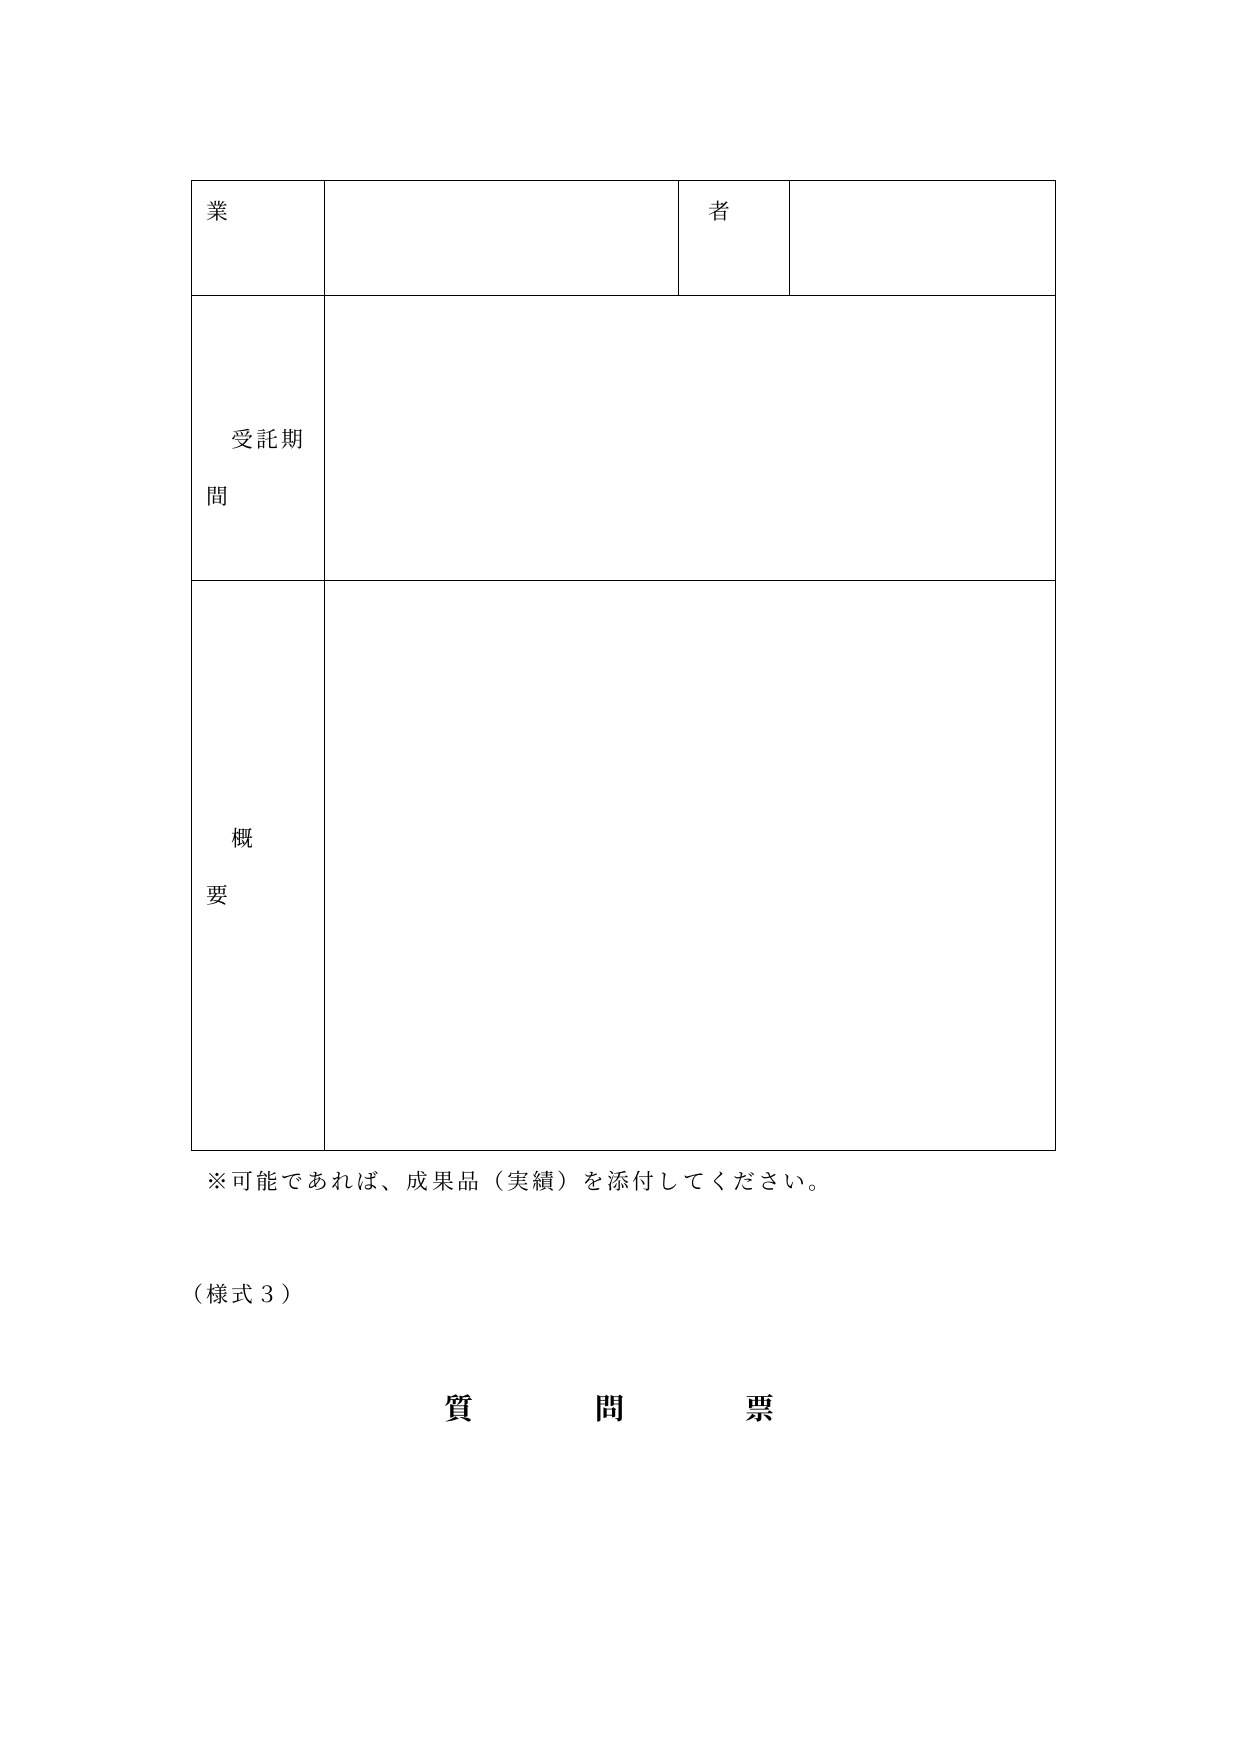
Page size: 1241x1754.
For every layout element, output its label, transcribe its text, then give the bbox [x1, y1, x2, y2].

text 質 問 票 [181, 1379, 1059, 1436]
table_cell [325, 296, 1055, 580]
table_header 受託事業 [192, 181, 324, 295]
text （様式３） [181, 1265, 1059, 1322]
table_header [325, 181, 678, 295]
table_cell [325, 581, 1055, 1150]
table_header [790, 181, 1055, 295]
table_cell 受託期間 [192, 296, 324, 580]
table_header 委託者 [679, 181, 789, 295]
table_cell 概 要 [192, 581, 324, 1150]
text ※可能であれば、成果品（実績）を添付してください。 [181, 1151, 1059, 1208]
